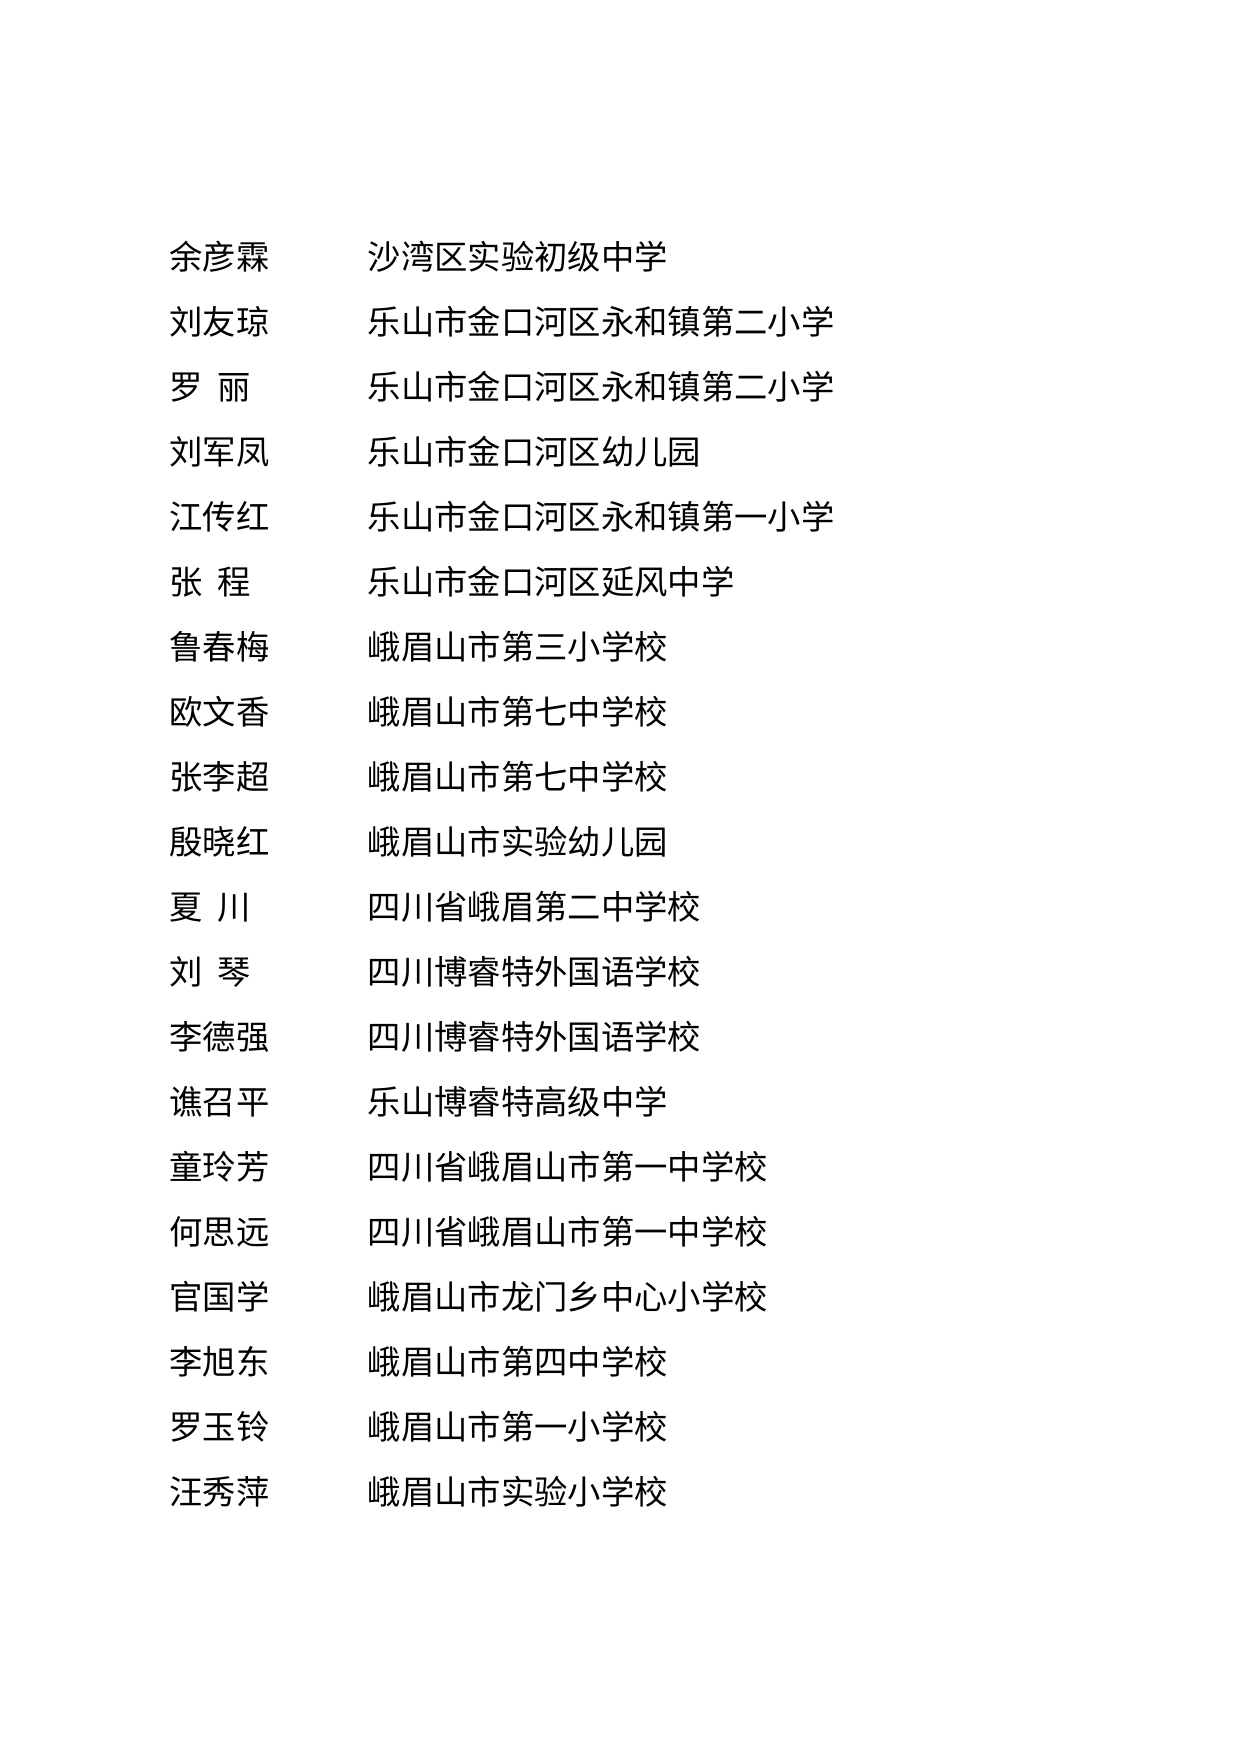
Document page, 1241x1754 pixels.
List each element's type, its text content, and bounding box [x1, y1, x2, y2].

table_cell 童玲芳 [158, 1133, 356, 1197]
table_cell 夏 川 [158, 873, 356, 937]
table_cell 乐山市金口河区永和镇第二小学 [356, 353, 931, 417]
table_cell 罗 丽 [158, 353, 356, 417]
table_cell 李德强 [158, 1003, 356, 1067]
table_cell 刘友琼 [158, 288, 356, 352]
table_cell 峨眉山市第七中学校 [356, 743, 931, 807]
table_cell 乐山市金口河区幼儿园 [356, 418, 931, 482]
table_cell 四川博睿特外国语学校 [356, 1003, 931, 1067]
table_cell 何思远 [158, 1198, 356, 1262]
table_cell 乐山市金口河区永和镇第二小学 [356, 288, 931, 352]
table_cell 汪秀萍 [158, 1458, 356, 1522]
table_cell 官国学 [158, 1263, 356, 1327]
table_cell 四川省峨眉山市第一中学校 [356, 1133, 931, 1197]
table_cell 峨眉山市第七中学校 [356, 678, 931, 742]
table_cell 张 程 [158, 548, 356, 612]
table_cell 刘军凤 [158, 418, 356, 482]
table_cell 余彦霖 [158, 223, 356, 287]
table_cell 峨眉山市第四中学校 [356, 1328, 931, 1392]
table_cell 谯召平 [158, 1068, 356, 1132]
table_cell 峨眉山市龙门乡中心小学校 [356, 1263, 931, 1327]
table_cell 四川博睿特外国语学校 [356, 938, 931, 1002]
table_cell 峨眉山市实验幼儿园 [356, 808, 931, 872]
table_cell 李旭东 [158, 1328, 356, 1392]
table_cell 峨眉山市第三小学校 [356, 613, 931, 677]
table_cell 罗玉铃 [158, 1393, 356, 1457]
table_cell 沙湾区实验初级中学 [356, 223, 931, 287]
table_cell 峨眉山市第一小学校 [356, 1393, 931, 1457]
table_cell 刘 琴 [158, 938, 356, 1002]
table_cell 殷晓红 [158, 808, 356, 872]
table_cell 欧文香 [158, 678, 356, 742]
table_cell 江传红 [158, 483, 356, 547]
table_cell 四川省峨眉山市第一中学校 [356, 1198, 931, 1262]
table_cell 乐山市金口河区延风中学 [356, 548, 931, 612]
table_cell 鲁春梅 [158, 613, 356, 677]
table_cell 乐山市金口河区永和镇第一小学 [356, 483, 931, 547]
table_cell 峨眉山市实验小学校 [356, 1458, 931, 1522]
table_cell 张李超 [158, 743, 356, 807]
table_cell 乐山博睿特高级中学 [356, 1068, 931, 1132]
table_cell 四川省峨眉第二中学校 [356, 873, 931, 937]
